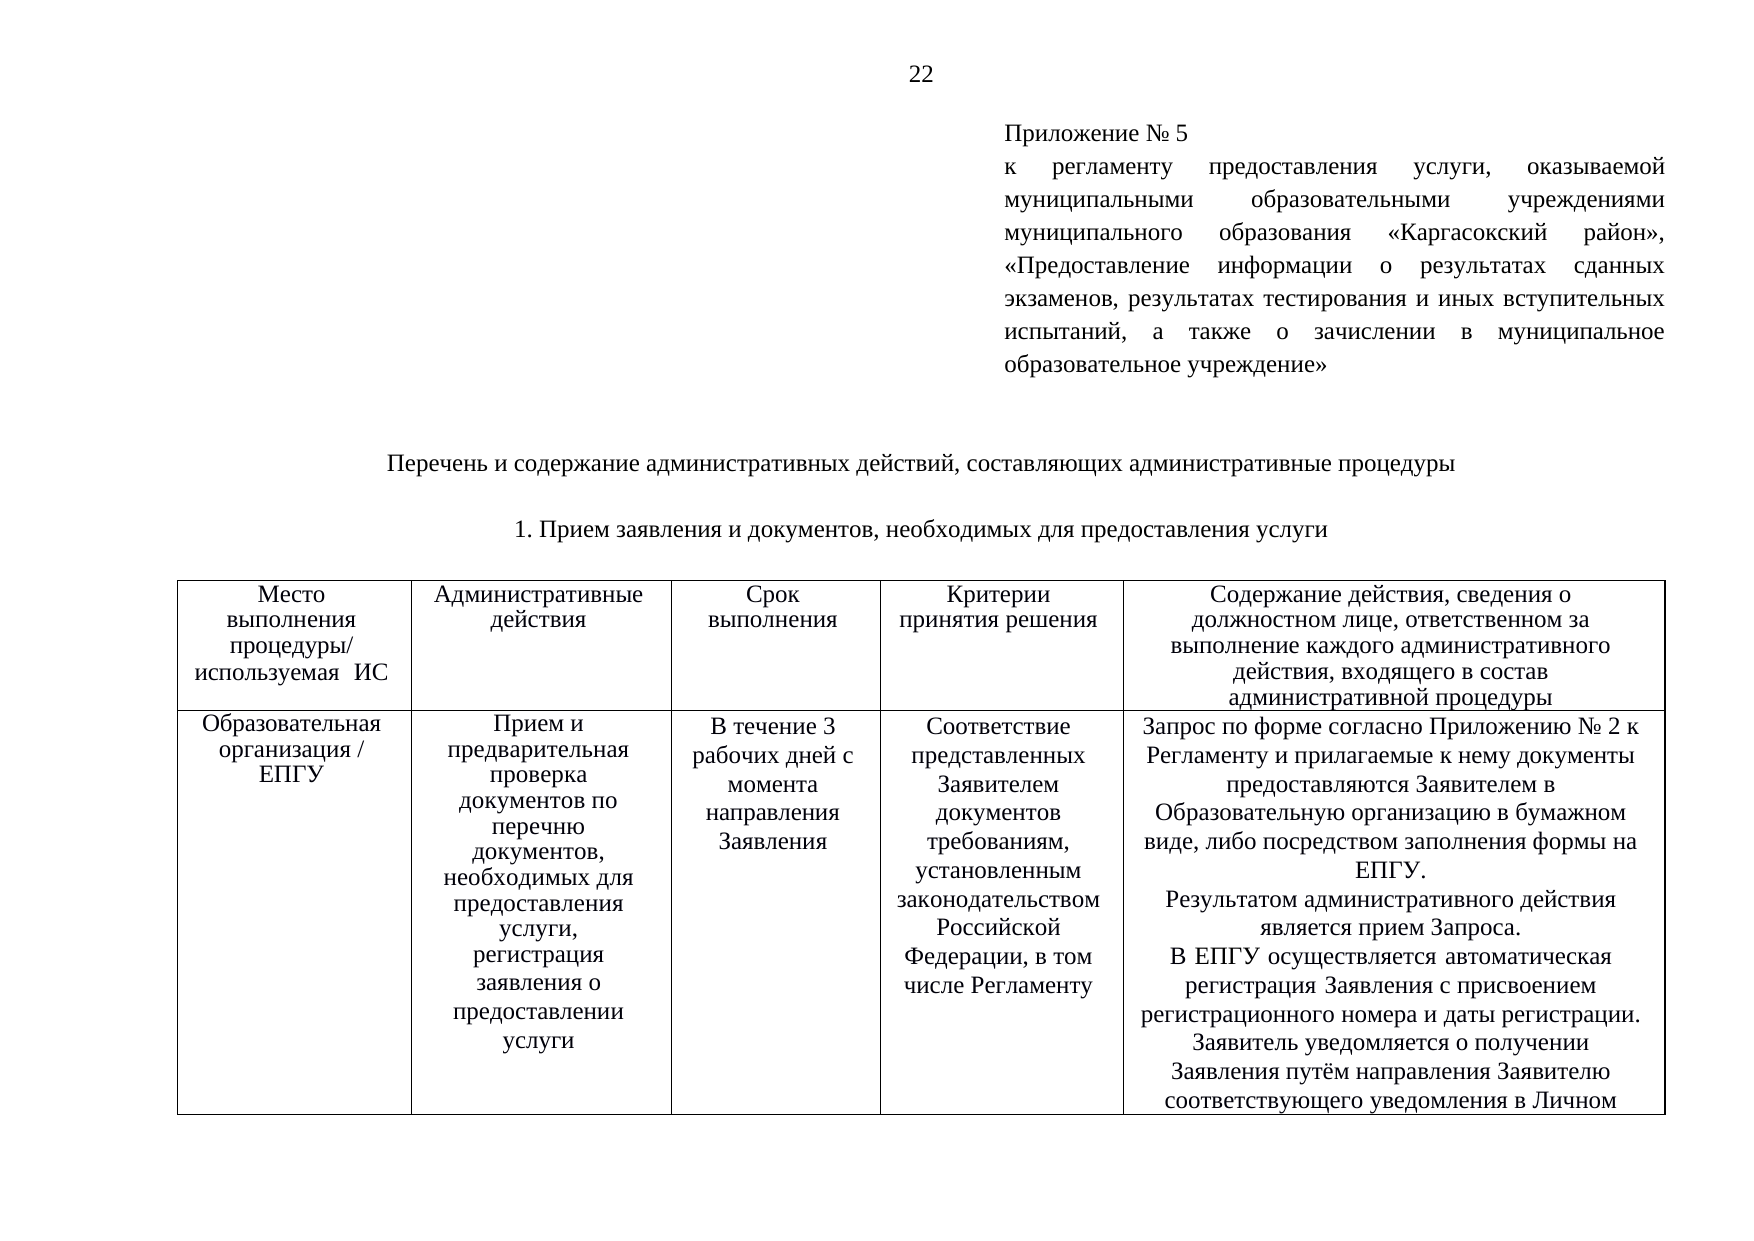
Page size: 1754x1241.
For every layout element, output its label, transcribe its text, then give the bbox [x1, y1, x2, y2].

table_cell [881, 711, 1123, 1114]
table_header Административные действия [412, 581, 671, 710]
text 1. Прием заявления и документов, необходимых для предоставления услуги [177, 514, 1665, 543]
text Приложение № 5 [1004, 118, 1665, 147]
table_header Критерии принятия решения [881, 581, 1123, 710]
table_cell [178, 711, 411, 1114]
text Перечень и содержание административных действий, составляющих административные процедуры [177, 448, 1665, 477]
table_header Срок выполнения [672, 581, 880, 710]
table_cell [412, 711, 671, 1114]
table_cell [672, 711, 880, 1114]
text к регламенту предоставления услуги, оказываемой муниципальными образовательными учреждениями муниципального образования «Каргасокский район», «Предоставление информации о результатах сданных экзаменов, результатах тестирования и иных вступительных испытаний, а также о зачислении в муниципальное образовательное учреждение» [1004, 151, 1665, 378]
table_header Место выполнения процедуры/ используемая ИС [178, 581, 411, 710]
table_header Содержание действия, сведения о должностном лице, ответственном за выполнение каждого административного действия, входящего в состав административной процедуры [1124, 581, 1664, 710]
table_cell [1124, 711, 1664, 1114]
